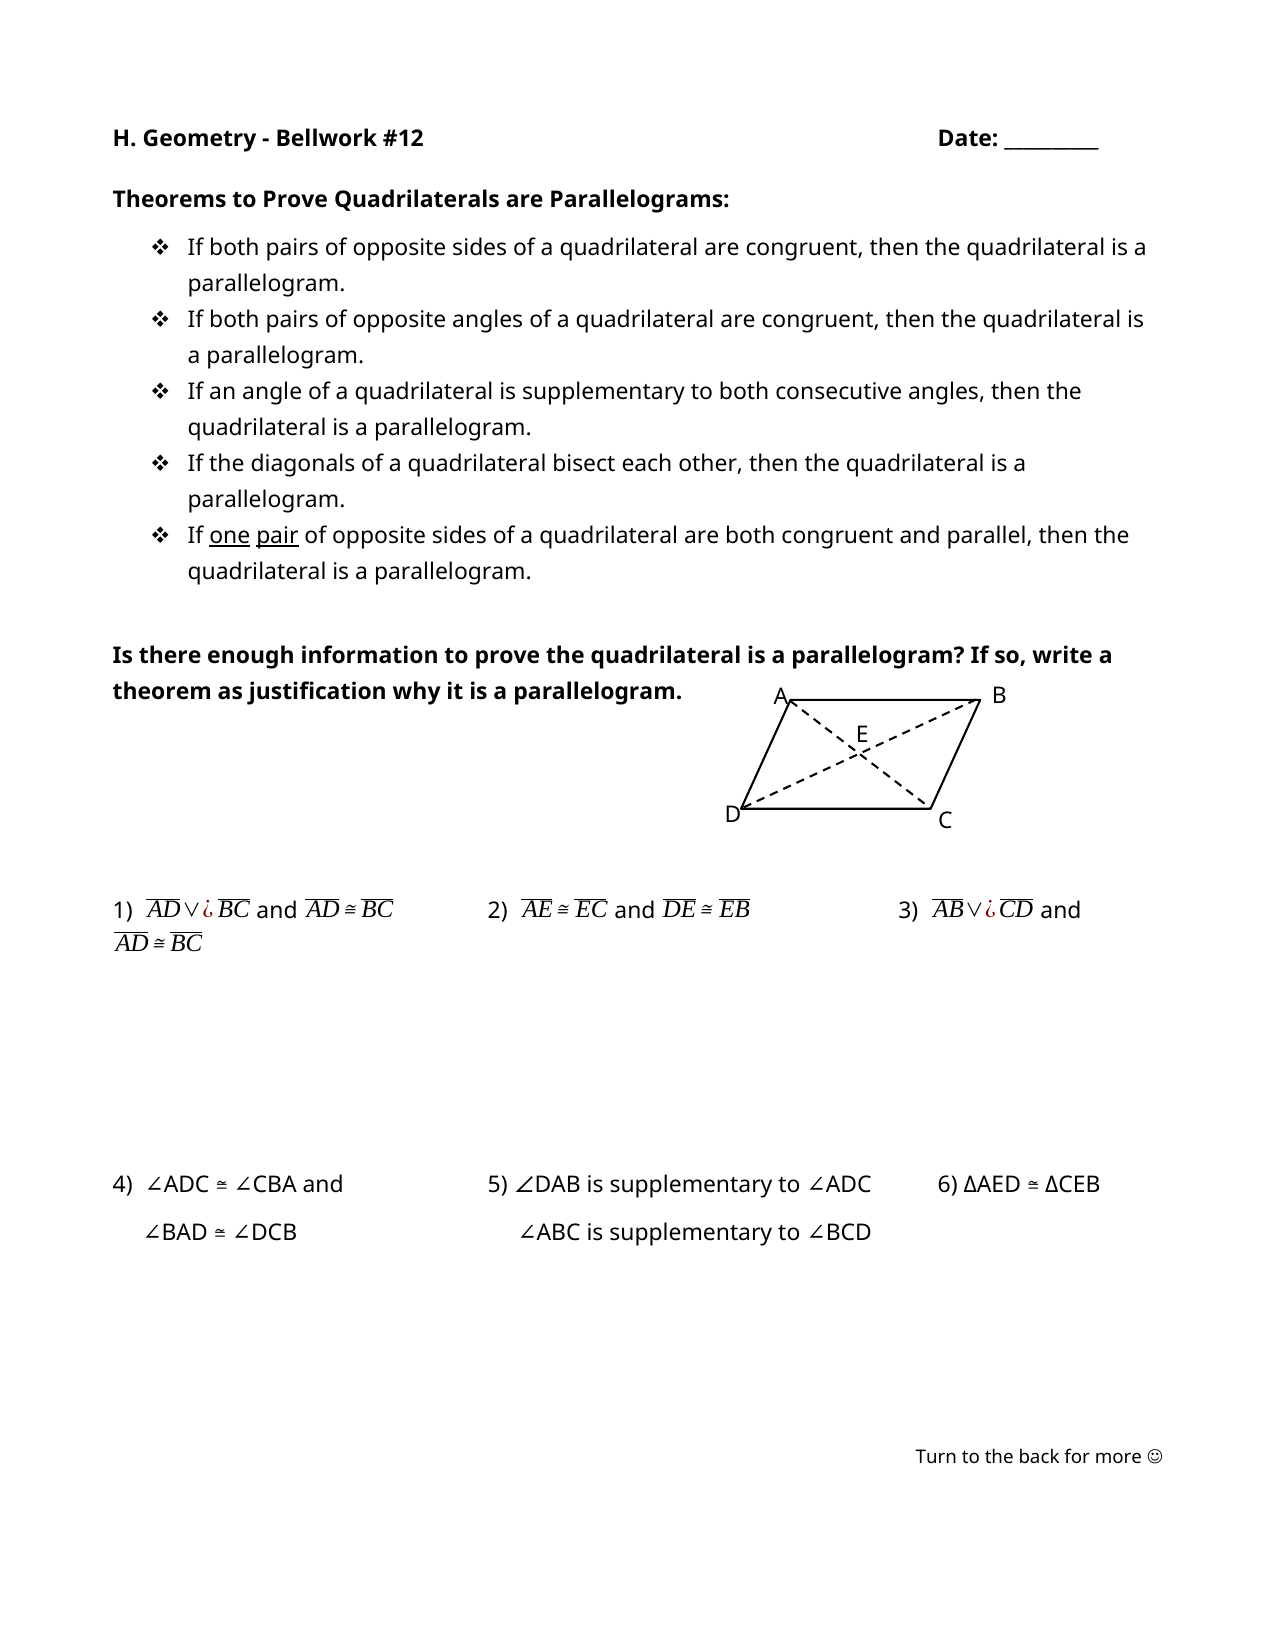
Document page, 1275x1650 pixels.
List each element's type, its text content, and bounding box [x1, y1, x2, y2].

text 1) and 2) and 3) and [112, 894, 1162, 957]
text Theorems to Prove Quadrilaterals are Parallelograms: [112, 183, 1162, 214]
list If both pairs of opposite angles of a quadrilateral are congruent, then the quadrilateral is a parallelogram. [150, 303, 1162, 370]
list If an angle of a quadrilateral is supplementary to both consecutive angles, then the quadrilateral is a parallelogram. [150, 375, 1162, 442]
text 4) ∠ADC ≅ ∠CBA and 5) ∠DAB is supplementary to ∠ADC 6) ΔAED ≅ ΔCEB [112, 1168, 1162, 1199]
text ∠BAD ≅ ∠DCB ∠ABC is supplementary to ∠BCD [112, 1216, 1162, 1247]
list If the diagonals of a quadrilateral bisect each other, then the quadrilateral is a parallelogram. [150, 447, 1162, 514]
list If both pairs of opposite sides of a quadrilateral are congruent, then the quadrilateral is a parallelogram. [150, 231, 1162, 298]
text H. Geometry - Bellwork #12 Date: __________ [112, 122, 1162, 153]
list If one pair of opposite sides of a quadrilateral are both congruent and parallel, then the quadrilateral is a parallelogram. [150, 519, 1162, 586]
text Turn to the back for more [112, 1443, 1162, 1469]
text Is there enough information to prove the quadrilateral is a parallelogram? If so, write a theorem as justification why it is a parallelogram. [112, 639, 1162, 706]
